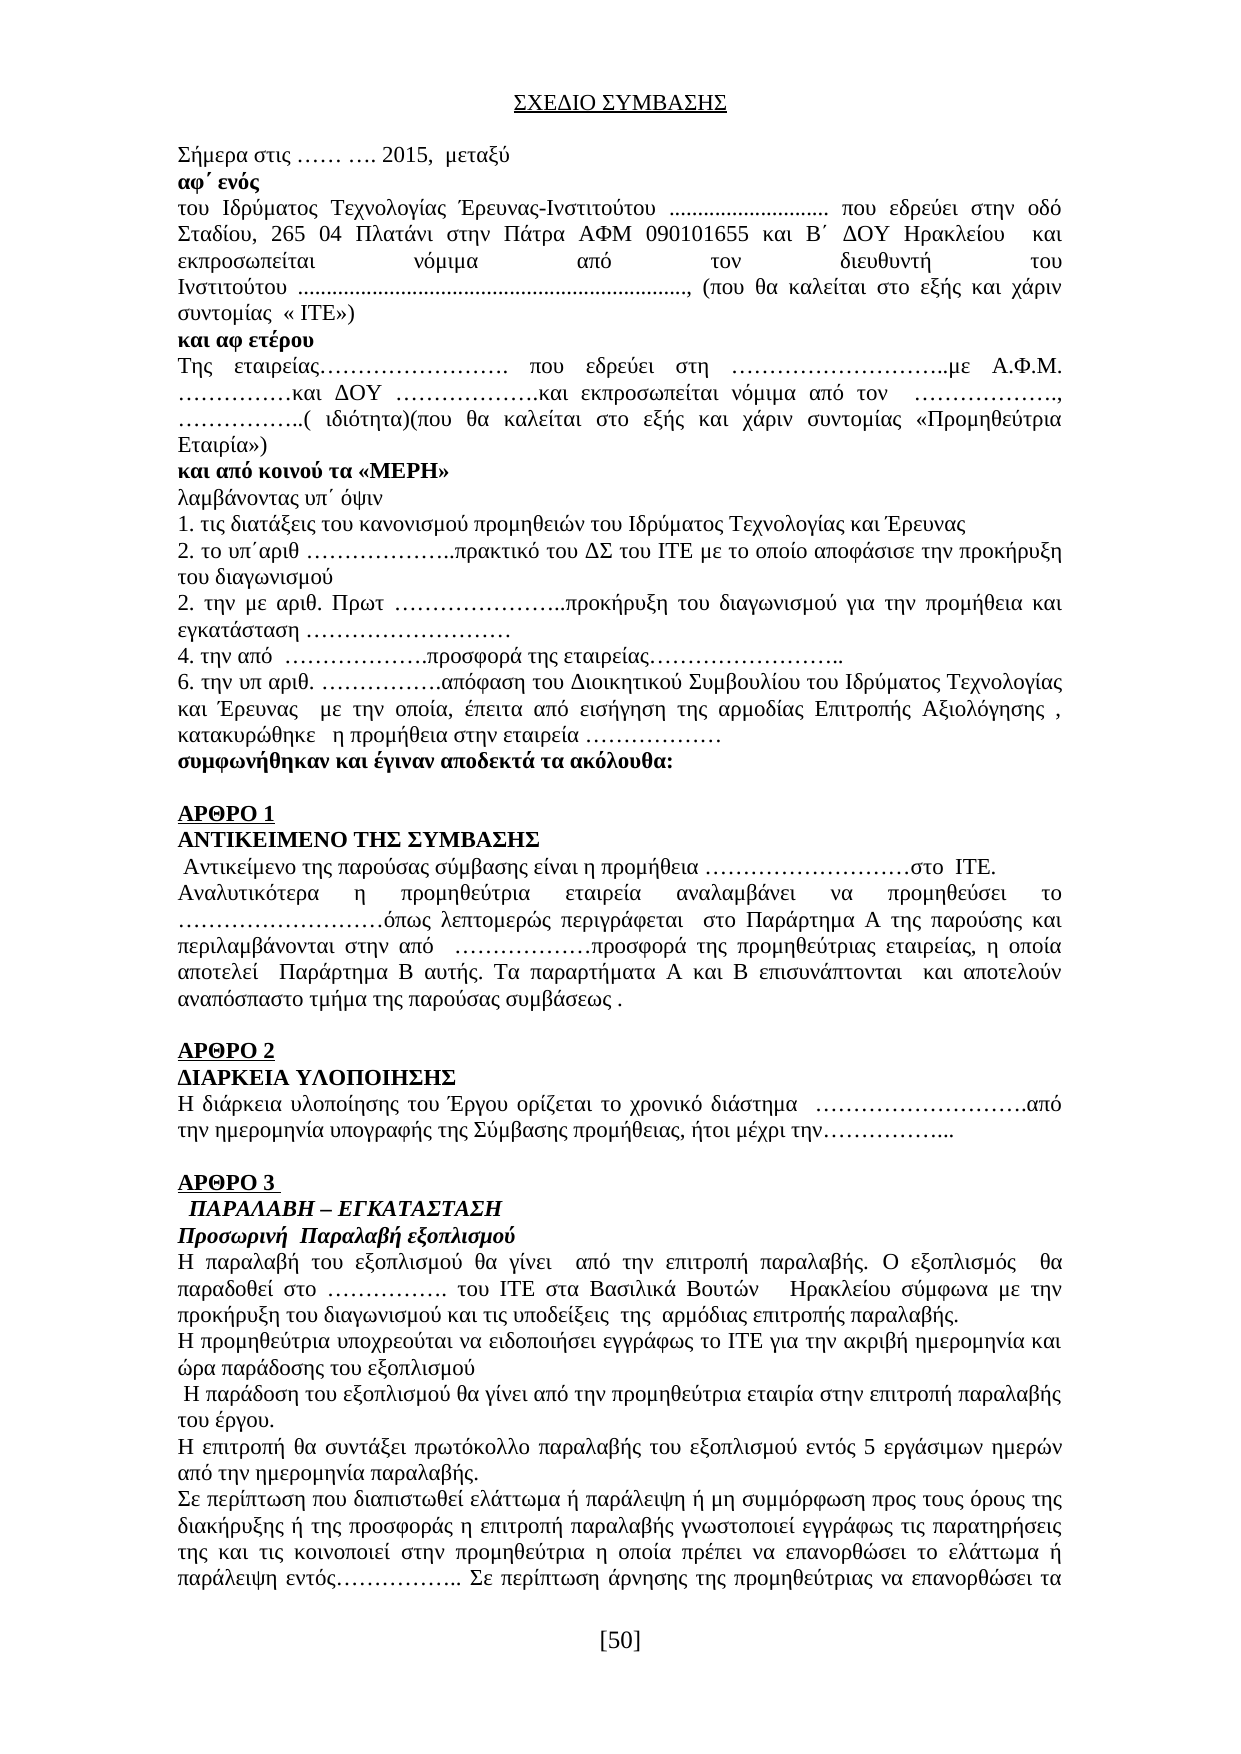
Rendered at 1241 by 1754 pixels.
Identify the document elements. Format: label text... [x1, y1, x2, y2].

text Η προμηθεύτρια υποχρεούται να ειδοποιήσει εγγράφως το ΙΤΕ για την ακριβή ημερομηνία και ώρα παράδοσης του εξοπλισμού [177, 1327, 1063, 1380]
text 1. τις διατάξεις του κανονισμού προμηθειών του Ιδρύματος Τεχνολογίας και Έρευνας [177, 510, 1063, 537]
text 2. το υπ΄αριθ ………………..πρακτικό του ΔΣ του ΙΤΕ με το οποίο αποφάσισε την προκήρυξη του διαγωνισμού [177, 537, 1063, 589]
text λαμβάνοντας υπ΄ όψιν [177, 484, 1063, 510]
text συμφωνήθηκαν και έγιναν αποδεκτά τα ακόλουθα: [177, 747, 1063, 774]
text Σήμερα στις …… …. 2015, μεταξύ [177, 141, 1063, 168]
text ΑΡΘΡΟ 1 [177, 800, 1063, 827]
text ΑΝΤΙΚΕΙΜΕΝΟ ΤΗΣ ΣΥΜΒΑΣΗΣ [177, 827, 1063, 853]
text αφ΄ ενός [177, 168, 1063, 194]
text ΠΑΡΑΛΑΒΗ – ΕΓΚΑΤΑΣΤΑΣΗ [177, 1196, 1063, 1222]
text ΑΡΘΡΟ 3 [177, 1169, 1063, 1196]
text ΑΡΘΡΟ 2 [177, 1037, 1063, 1064]
text Προσωρινή Παραλαβή εξοπλισμού [177, 1222, 1063, 1248]
text Η παραλαβή του εξοπλισμού θα γίνει από την επιτροπή παραλαβής. Ο εξοπλισμός θα παραδοθεί στο ……………. του ΙΤΕ στα Βασιλικά Βουτών Ηρακλείου σύμφωνα με την προκήρυξη του διαγωνισμού και τις υποδείξεις της αρμόδιας επιτροπής παραλαβής. [177, 1248, 1063, 1327]
text 6. την υπ αριθ. …………….απόφαση του Διοικητικού Συμβουλίου του Ιδρύματος Τεχνολογίας και Έρευνας με την οποία, έπειτα από εισήγηση της αρμοδίας Επιτροπής Αξιολόγησης , κατακυρώθηκε η προμήθεια στην εταιρεία ……………… [177, 668, 1063, 747]
text Αναλυτικότερα η προμηθεύτρια εταιρεία αναλαμβάνει να προμηθεύσει το ………………………όπως λεπτομερώς περιγράφεται στο Παράρτημα Α της παρούσης και περιλαμβάνονται στην από ………………προσφορά της προμηθεύτριας εταιρείας, η οποία αποτελεί Παράρτημα Β αυτής. Τα παραρτήματα Α και Β επισυνάπτονται και αποτελούν αναπόσπαστο τμήμα της παρούσας συμβάσεως . [177, 879, 1063, 1011]
text 2. την με αριθ. Πρωτ …………………..προκήρυξη του διαγωνισμού για την προμήθεια και εγκατάσταση ……………………… [177, 589, 1063, 642]
text και αφ ετέρου [177, 326, 1063, 352]
subtitle ΣΧΕΔΙΟ ΣΥΜΒΑΣΗΣ [177, 89, 1063, 115]
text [177, 1485, 1063, 1591]
text Η επιτροπή θα συντάξει πρωτόκολλο παραλαβής του εξοπλισμού εντός 5 εργάσιμων ημερών από την ημερομηνία παραλαβής. [177, 1433, 1063, 1485]
text 4. την από ……………….προσφορά της εταιρείας…………………….. [177, 642, 1063, 668]
text ΔΙΑΡΚΕΙΑ ΥΛΟΠΟΙΗΣΗΣ [177, 1064, 1063, 1090]
text Αντικείμενο της παρούσας σύμβασης είναι η προμήθεια ………………………στο ΙΤΕ. [177, 853, 1063, 879]
text Η διάρκεια υλοποίησης του Έργου ορίζεται το χρονικό διάστημα ……………………….από την ημερομηνία υπογραφής της Σύμβασης προμήθειας, ήτοι μέχρι την……………... [177, 1090, 1063, 1143]
text Της εταιρείας……………………. που εδρεύει στη ………………………..με Α.Φ.Μ. ……………και ΔΟΥ ……………….και εκπροσωπείται νόμιμα από τον ………………., ……………..( ιδιότητα)(που θα καλείται στο εξής και χάριν συντομίας «Προμηθεύτρια Εταιρία») [177, 352, 1063, 458]
text και από κοινού τα «ΜΕΡΗ» [177, 458, 1063, 484]
text του Ιδρύματος Τεχνολογίας Έρευνας-Ινστιτούτου ............................ που εδρεύει στην οδό Σταδίου, 265 04 Πλατάνι στην Πάτρα ΑΦΜ 090101655 και Β΄ ΔΟΥ Ηρακλείου και εκπροσωπείται νόμιμα από τον διευθυντή του Ινστιτούτου ...................................................................., (που θα καλείται στο εξής και χάριν συντομίας « ΙΤΕ») [177, 194, 1063, 326]
text Η παράδοση του εξοπλισμού θα γίνει από την προμηθεύτρια εταιρία στην επιτροπή παραλαβής του έργου. [177, 1380, 1063, 1433]
